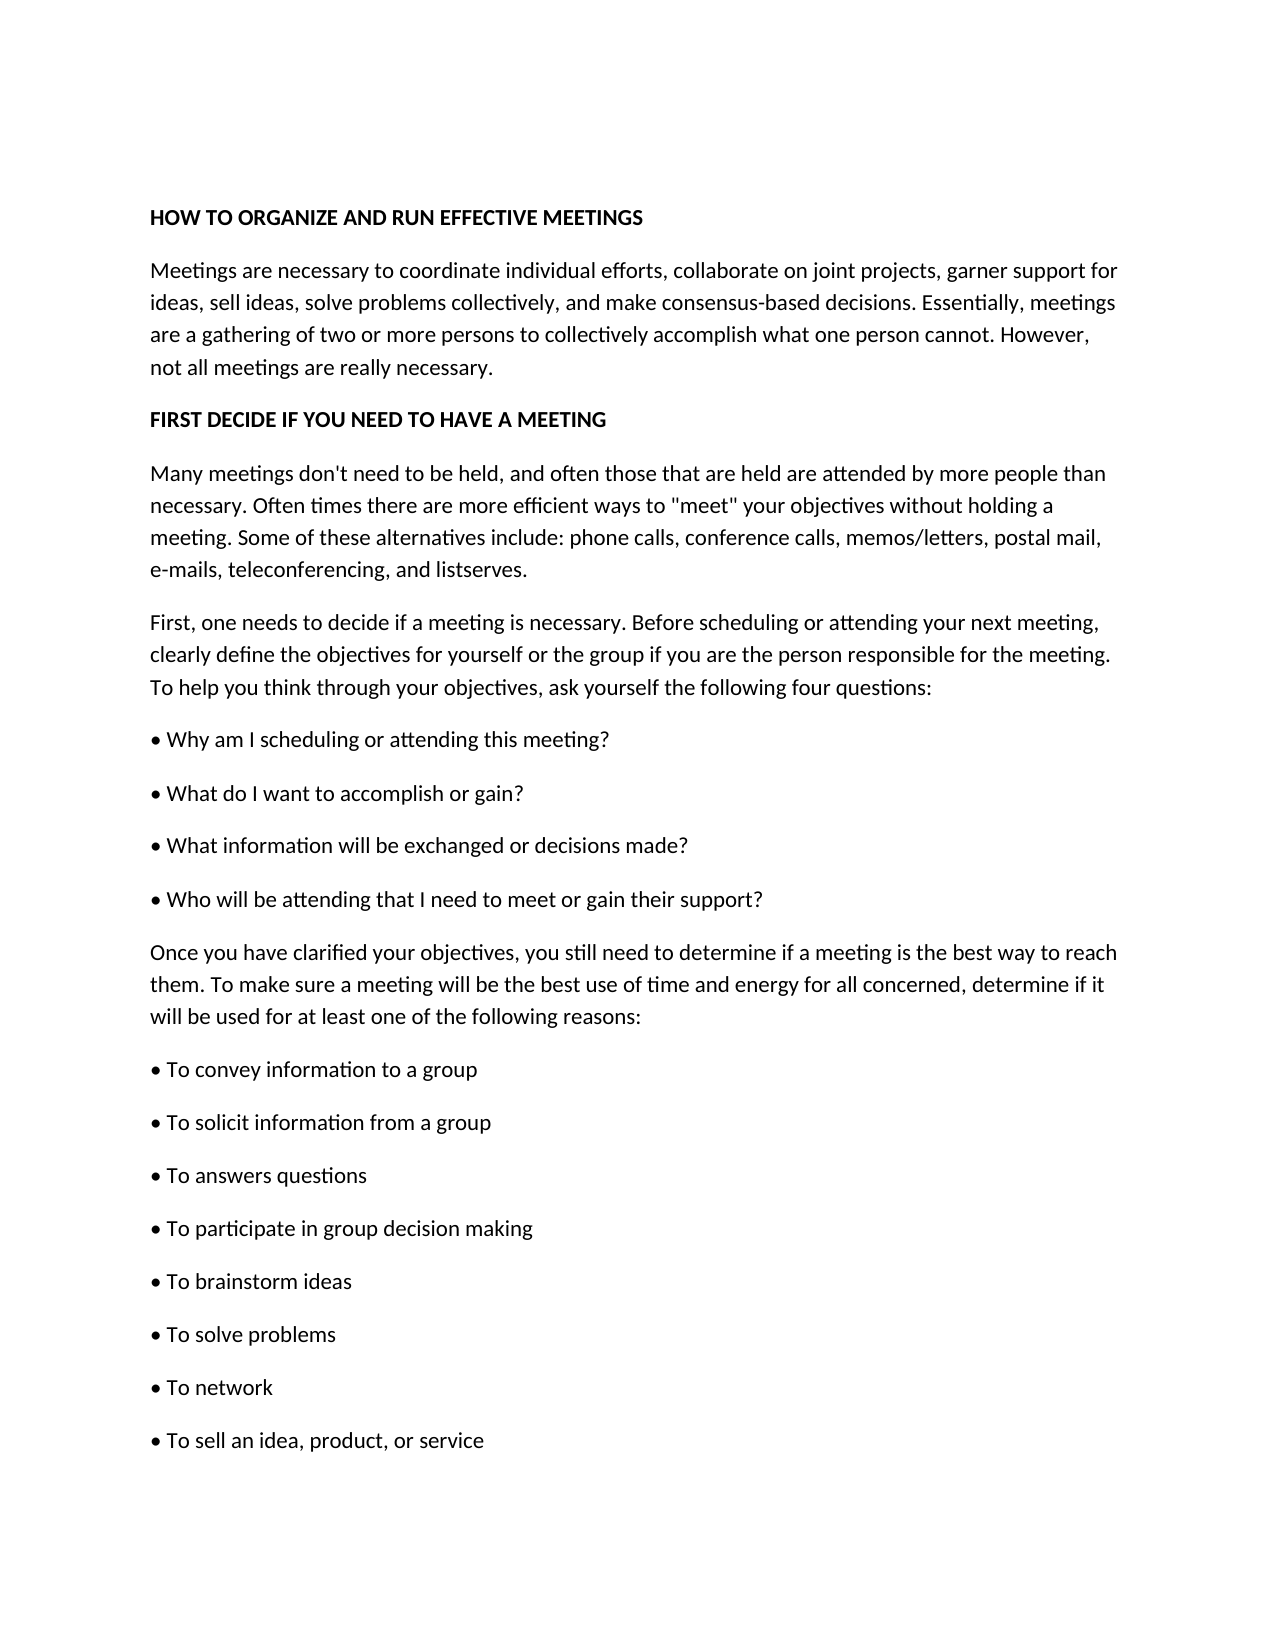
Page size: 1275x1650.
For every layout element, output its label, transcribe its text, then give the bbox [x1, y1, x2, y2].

text Meetings are necessary to coordinate individual efforts, collaborate on joint projects, garner support for ideas, sell ideas, solve problems collectively, and make consensus-based decisions. Essentially, meetings are a gathering of two or more persons to collectively accomplish what one person cannot. However, not all meetings are really necessary. [150, 256, 1125, 381]
text • Who will be attending that I need to meet or gain their support? [150, 885, 1125, 913]
text • To solve problems [150, 1320, 1125, 1348]
text • To participate in group decision making [150, 1214, 1125, 1242]
text • Why am I scheduling or attending this meeting? [150, 726, 1125, 754]
text • To convey information to a group [150, 1055, 1125, 1083]
text • To answers questions [150, 1161, 1125, 1189]
text • What do I want to accomplish or gain? [150, 779, 1125, 807]
text • To network [150, 1373, 1125, 1401]
text Many meetings don't need to be held, and often those that are held are attended by more people than necessary. Often times there are more efficient ways to "meet" your objectives without holding a meeting. Some of these alternatives include: phone calls, conference calls, memos/letters, postal mail, e-mails, teleconferencing, and listserves. [150, 459, 1125, 583]
text • To solicit information from a group [150, 1108, 1125, 1136]
text First, one needs to decide if a meeting is necessary. Before scheduling or attending your next meeting, clearly define the objectives for yourself or the group if you are the person responsible for the meeting. To help you think through your objectives, ask yourself the following four questions: [150, 608, 1125, 701]
text FIRST DECIDE IF YOU NEED TO HAVE A MEETING [150, 406, 1125, 434]
text HOW TO ORGANIZE AND RUN EFFECTIVE MEETINGS [150, 203, 1125, 231]
text • What information will be exchanged or decisions made? [150, 832, 1125, 860]
text Once you have clarified your objectives, you still need to determine if a meeting is the best way to reach them. To make sure a meeting will be the best use of time and energy for all concerned, determine if it will be used for at least one of the following reasons: [150, 938, 1125, 1030]
text • To sell an idea, product, or service [150, 1426, 1125, 1454]
text • To brainstorm ideas [150, 1267, 1125, 1295]
